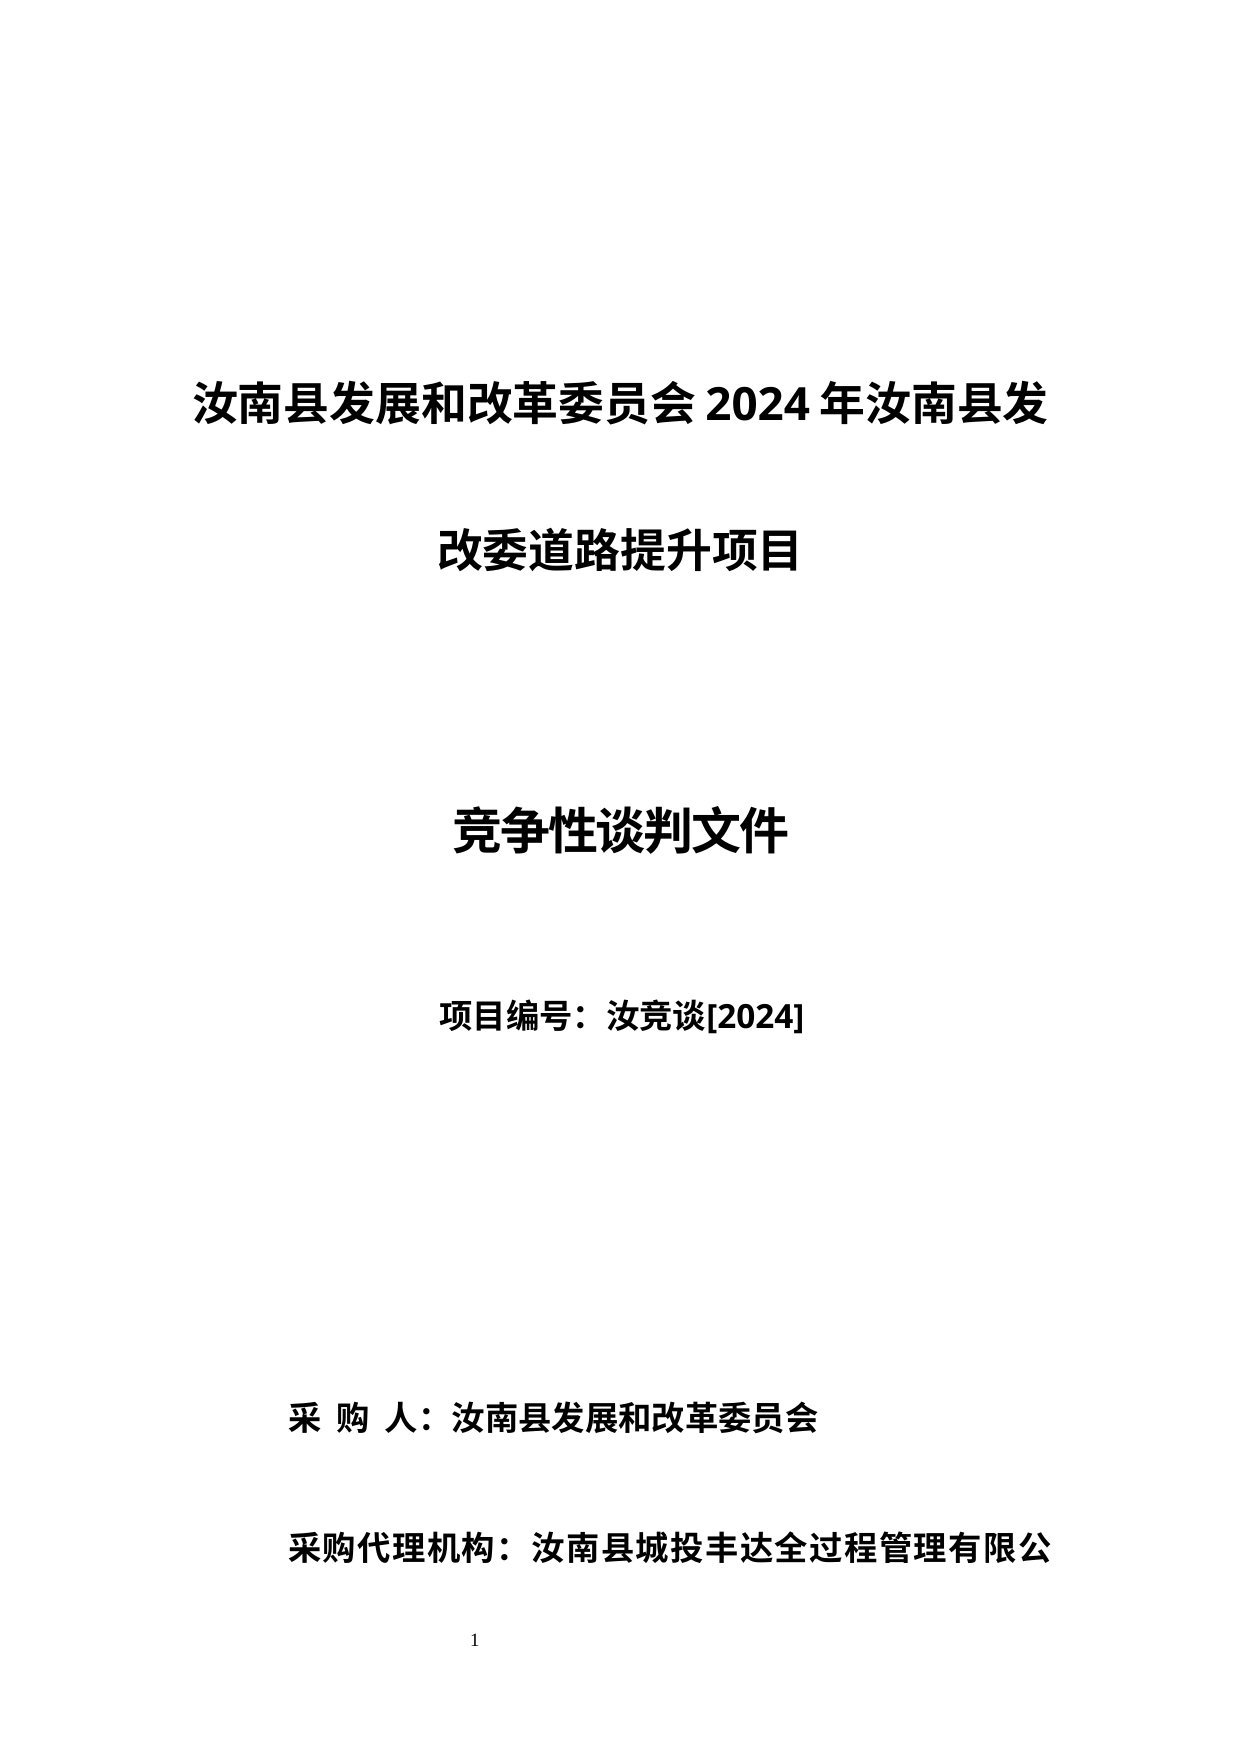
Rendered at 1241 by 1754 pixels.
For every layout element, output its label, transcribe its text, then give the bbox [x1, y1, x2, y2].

text 项目编号：汝竞谈[2024] [187, 981, 1056, 1046]
text 汝南县发展和改革委员会2024年汝南县发改委道路提升项目 [187, 352, 1053, 596]
title 采 购 人：汝南县发展和改革委员会 [187, 1384, 1053, 1449]
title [187, 1514, 1053, 1579]
text 竞争性谈判文件 [187, 779, 1056, 876]
